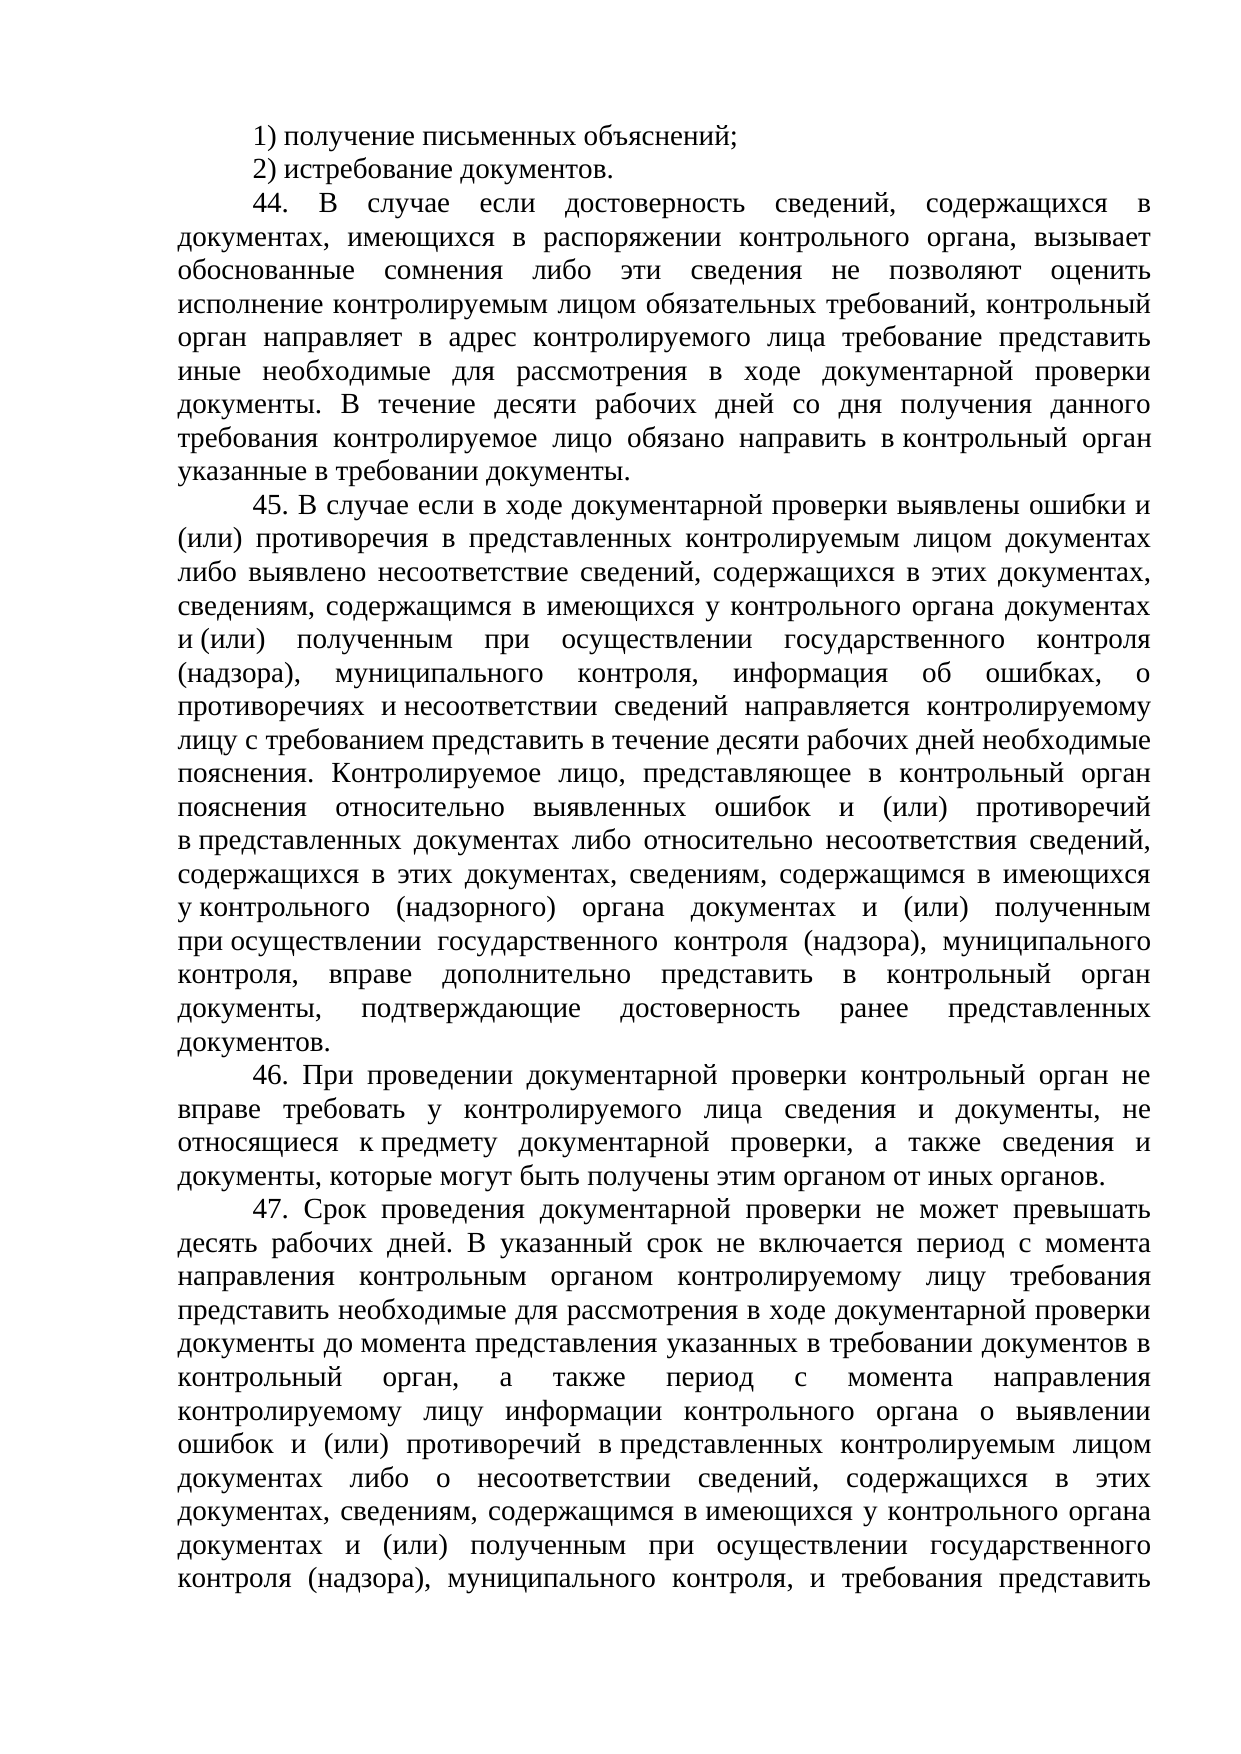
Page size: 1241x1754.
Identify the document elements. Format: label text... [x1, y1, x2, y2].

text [177, 1191, 1152, 1594]
text 2) истребование документов. [177, 152, 1152, 185]
text 46. При проведении документарной проверки контрольный орган не вправе требовать у контролируемого лица сведения и документы, не относящиеся к предмету документарной проверки, а также сведения и документы, которые могут быть получены этим органом от иных органов. [177, 1057, 1152, 1191]
text 1) получение письменных объяснений; [177, 118, 1152, 152]
text 45. В случае если в ходе документарной проверки выявлены ошибки и (или) противоречия в представленных контролируемым лицом документах либо выявлено несоответствие сведений, содержащихся в этих документах, сведениям, содержащимся в имеющихся у контрольного органа документах и (или) полученным при осуществлении государственного контроля (надзора), муниципального контроля, информация об ошибках, о противоречиях и несоответствии сведений направляется контролируемому лицу с требованием представить в течение десяти рабочих дней необходимые пояснения. Контролируемое лицо, представляющее в контрольный орган пояснения относительно выявленных ошибок и (или) противоречий в представленных документах либо относительно несоответствия сведений, содержащихся в этих документах, сведениям, содержащимся в имеющихся у контрольного (надзорного) органа документах и (или) полученным при осуществлении государственного контроля (надзора), муниципального контроля, вправе дополнительно представить в контрольный орган документы, подтверждающие достоверность ранее представленных документов. [177, 487, 1152, 1057]
text 44. В случае если достоверность сведений, содержащихся в документах, имеющихся в распоряжении контрольного органа, вызывает обоснованные сомнения либо эти сведения не позволяют оценить исполнение контролируемым лицом обязательных требований, контрольный орган направляет в адрес контролируемого лица требование представить иные необходимые для рассмотрения в ходе документарной проверки документы. В течение десяти рабочих дней со дня получения данного требования контролируемое лицо обязано направить в контрольный орган указанные в требовании документы. [177, 185, 1152, 487]
